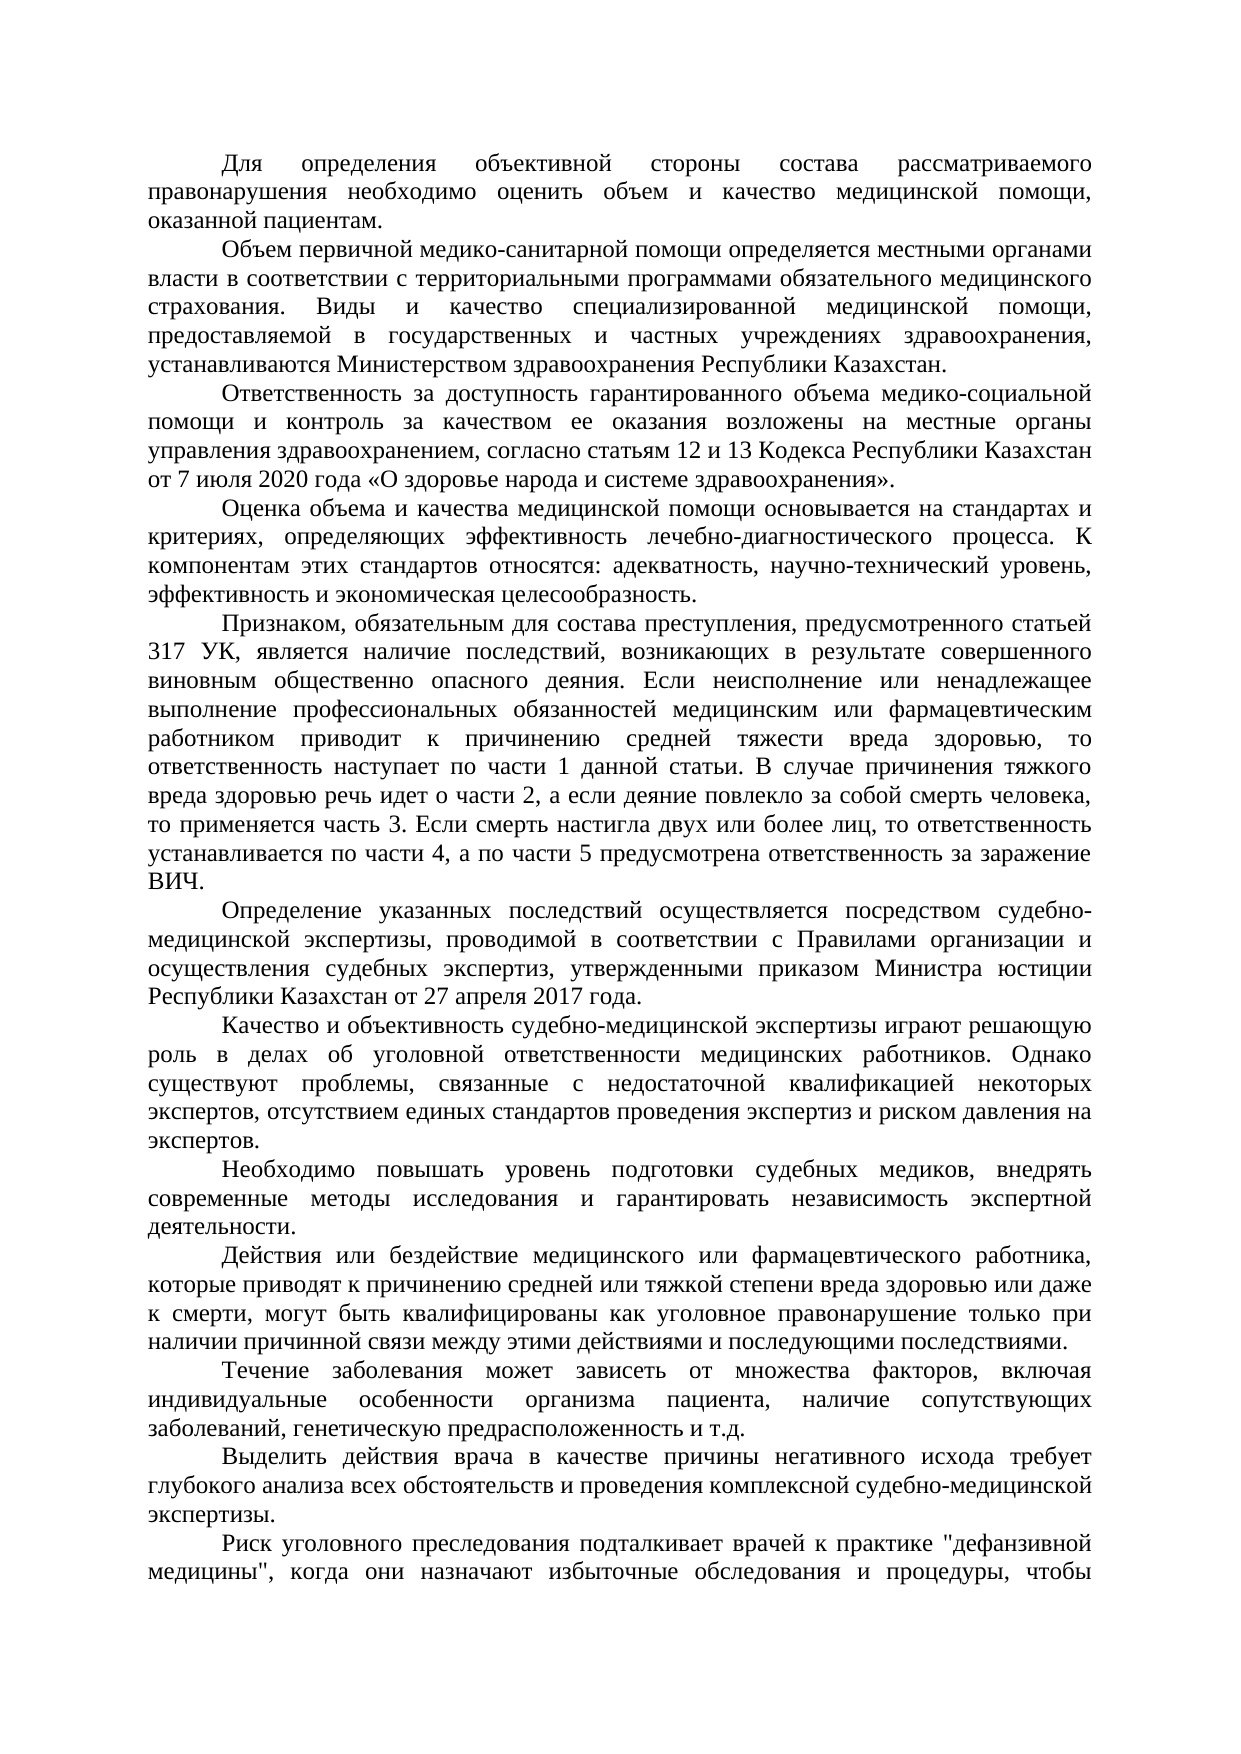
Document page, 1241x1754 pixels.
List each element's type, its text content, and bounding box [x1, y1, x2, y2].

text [148, 1528, 1093, 1585]
text Признаком, обязательным для состава преступления, предусмотренного статьей 317 УК, является наличие последствий, возникающих в результате совершенного виновным общественно опасного деяния. Если неисполнение или ненадлежащее выполнение профессиональных обязанностей медицинским или фармацевтическим работником приводит к причинению средней тяжести вреда здоровью, то ответственность наступает по части 1 данной статьи. В случае причинения тяжкого вреда здоровью речь идет о части 2, а если деяние повлекло за собой смерть человека, то применяется часть 3. Если смерть настигла двух или более лиц, то ответственность устанавливается по части 4, а по части 5 предусмотрена ответственность за заражение ВИЧ. [148, 608, 1093, 895]
text Для определения объективной стороны состава рассматриваемого правонарушения необходимо оценить объем и качество медицинской помощи, оказанной пациентам. [148, 148, 1093, 234]
text Ответственность за доступность гарантированного объема медико-социальной помощи и контроль за качеством ее оказания возложены на местные органы управления здравоохранением, согласно статьям 12 и 13 Кодекса Республики Казахстан от 7 июля 2020 года «О здоровье народа и системе здравоохранения». [148, 378, 1093, 493]
text Выделить действия врача в качестве причины негативного исхода требует глубокого анализа всех обстоятельств и проведения комплексной судебно-медицинской экспертизы. [148, 1441, 1093, 1528]
text Необходимо повышать уровень подготовки судебных медиков, внедрять современные методы исследования и гарантировать независимость экспертной деятельности. [148, 1154, 1093, 1240]
text Определение указанных последствий осуществляется посредством судебно-медицинской экспертизы, проводимой в соответствии с Правилами организации и осуществления судебных экспертиз, утвержденными приказом Министра юстиции Республики Казахстан от 27 апреля 2017 года. [148, 895, 1093, 1010]
text Действия или бездействие медицинского или фармацевтического работника, которые приводят к причинению средней или тяжкой степени вреда здоровью или даже к смерти, могут быть квалифицированы как уголовное правонарушение только при наличии причинной связи между этими действиями и последующими последствиями. [148, 1240, 1093, 1355]
text Течение заболевания может зависеть от множества факторов, включая индивидуальные особенности организма пациента, наличие сопутствующих заболеваний, генетическую предрасположенность и т.д. [148, 1355, 1093, 1441]
text Объем первичной медико-санитарной помощи определяется местными органами власти в соответствии с территориальными программами обязательного медицинского страхования. Виды и качество специализированной медицинской помощи, предоставляемой в государственных и частных учреждениях здравоохранения, устанавливаются Министерством здравоохранения Республики Казахстан. [148, 234, 1093, 378]
text Оценка объема и качества медицинской помощи основывается на стандартах и критериях, определяющих эффективность лечебно-диагностического процесса. К компонентам этих стандартов относятся: адекватность, научно-технический уровень, эффективность и экономическая целесообразность. [148, 493, 1093, 608]
text Качество и объективность судебно-медицинской экспертизы играют решающую роль в делах об уголовной ответственности медицинских работников. Однако существуют проблемы, связанные с недостаточной квалификацией некоторых экспертов, отсутствием единых стандартов проведения экспертиз и риском давления на экспертов. [148, 1010, 1093, 1154]
